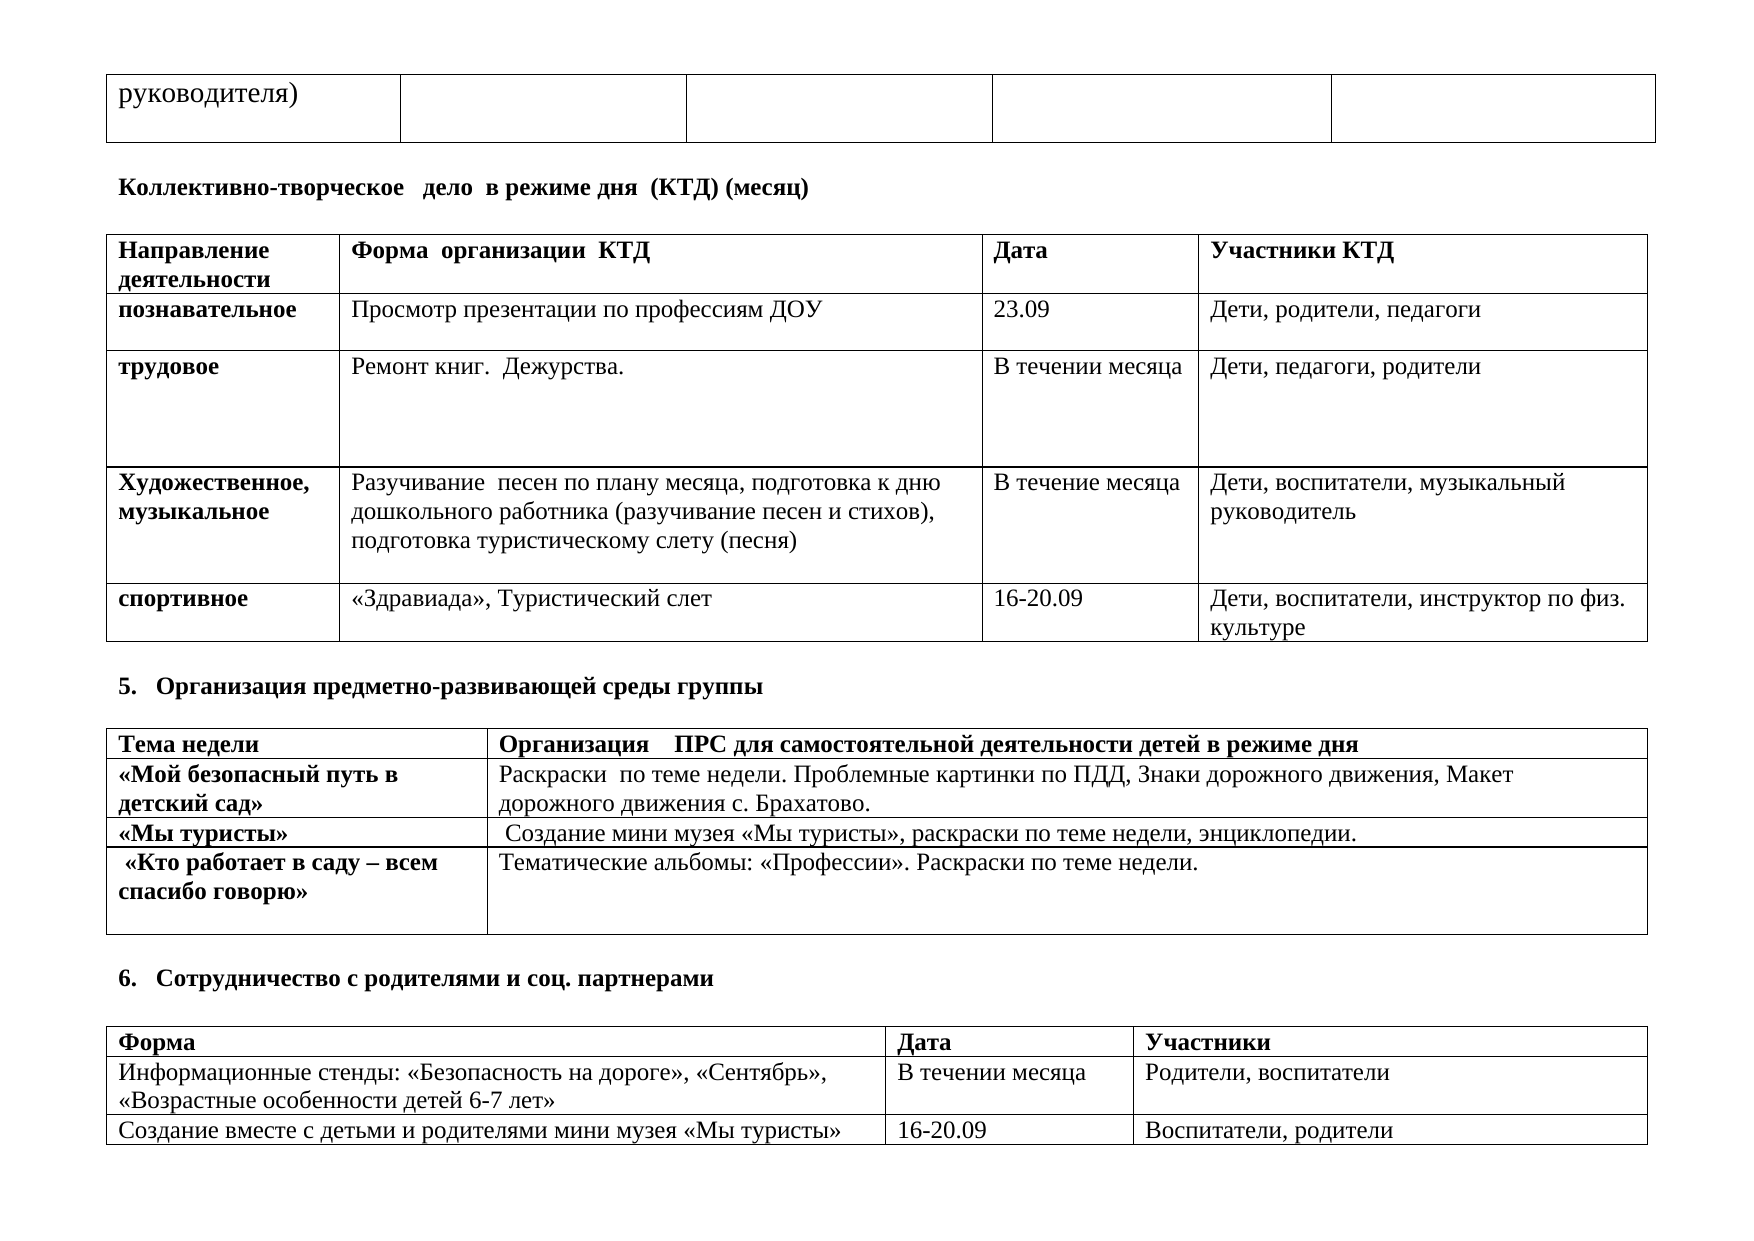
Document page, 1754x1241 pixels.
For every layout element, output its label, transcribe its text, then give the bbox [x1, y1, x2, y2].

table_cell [1332, 75, 1655, 142]
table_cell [687, 75, 992, 142]
table_cell Художественное, музыкальное [107, 468, 339, 582]
table_cell Просмотр презентации по профессиям ДОУ [340, 294, 982, 350]
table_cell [107, 75, 400, 142]
table_header Тема недели [107, 729, 487, 758]
table_cell В течении месяца [886, 1057, 1133, 1114]
table_cell Тематические альбомы: «Профессии». Раскраски по теме недели. [488, 848, 1647, 934]
table_cell Информационные стенды: «Безопасность на дороге», «Сентябрь», «Возрастные особенности детей 6-7 лет» [107, 1057, 885, 1114]
table_cell 23.09 [983, 294, 1198, 350]
table_header Дата [983, 235, 1198, 293]
table_header Форма организации КТД [340, 235, 982, 293]
table_header Участники [1134, 1027, 1647, 1056]
list Организация предметно-развивающей среды группы [118, 671, 1636, 699]
table_cell Дети, родители, педагоги [1199, 294, 1647, 350]
table_cell Дети, воспитатели, инструктор по физ. культуре [1199, 584, 1647, 641]
table_cell В течение месяца [983, 468, 1198, 582]
table_cell трудовое [107, 351, 339, 466]
table_cell Раскраски по теме недели. Проблемные картинки по ПДД, Знаки дорожного движения, Макет дорожного движения с. Брахатово. [488, 759, 1647, 817]
table_cell спортивное [107, 584, 339, 641]
table_cell Ремонт книг. Дежурства. [340, 351, 982, 466]
table_cell «Мой безопасный путь в детский сад» [107, 759, 487, 817]
text Коллективно-творческое дело в режиме дня (КТД) (месяц) [118, 172, 1636, 201]
table_cell Дети, педагоги, родители [1199, 351, 1647, 466]
table_header Организация ПРС для самостоятельной деятельности детей в режиме дня [488, 729, 1647, 758]
table_cell Создание мини музея «Мы туристы», раскраски по теме недели, энциклопедии. [488, 818, 1647, 846]
table_cell «Мы туристы» [107, 818, 487, 846]
table_cell Разучивание песен по плану месяца, подготовка к дню дошкольного работника (разучивание песен и стихов), подготовка туристическому слету (песня) [340, 468, 982, 582]
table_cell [401, 75, 686, 142]
table_header Дата [886, 1027, 1133, 1056]
table_cell В течении месяца [983, 351, 1198, 466]
table_cell «Кто работает в саду – всем спасибо говорю» [107, 848, 487, 934]
table_header Форма [107, 1027, 885, 1056]
table_cell познавательное [107, 294, 339, 350]
table_cell 16-20.09 [983, 584, 1198, 641]
list Сотрудничество с родителями и соц. партнерами [118, 963, 1636, 992]
table_cell Создание вместе с детьми и родителями мини музея «Мы туристы» [107, 1115, 885, 1144]
table_cell 16-20.09 [886, 1115, 1133, 1144]
table_cell Родители, воспитатели [1134, 1057, 1647, 1114]
table_cell Воспитатели, родители [1134, 1115, 1647, 1144]
table_cell «Здравиада», Туристический слет [340, 584, 982, 641]
table_header Участники КТД [1199, 235, 1647, 293]
table_cell Дети, воспитатели, музыкальный руководитель [1199, 468, 1647, 582]
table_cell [993, 75, 1331, 142]
table_header Направление деятельности [107, 235, 339, 293]
